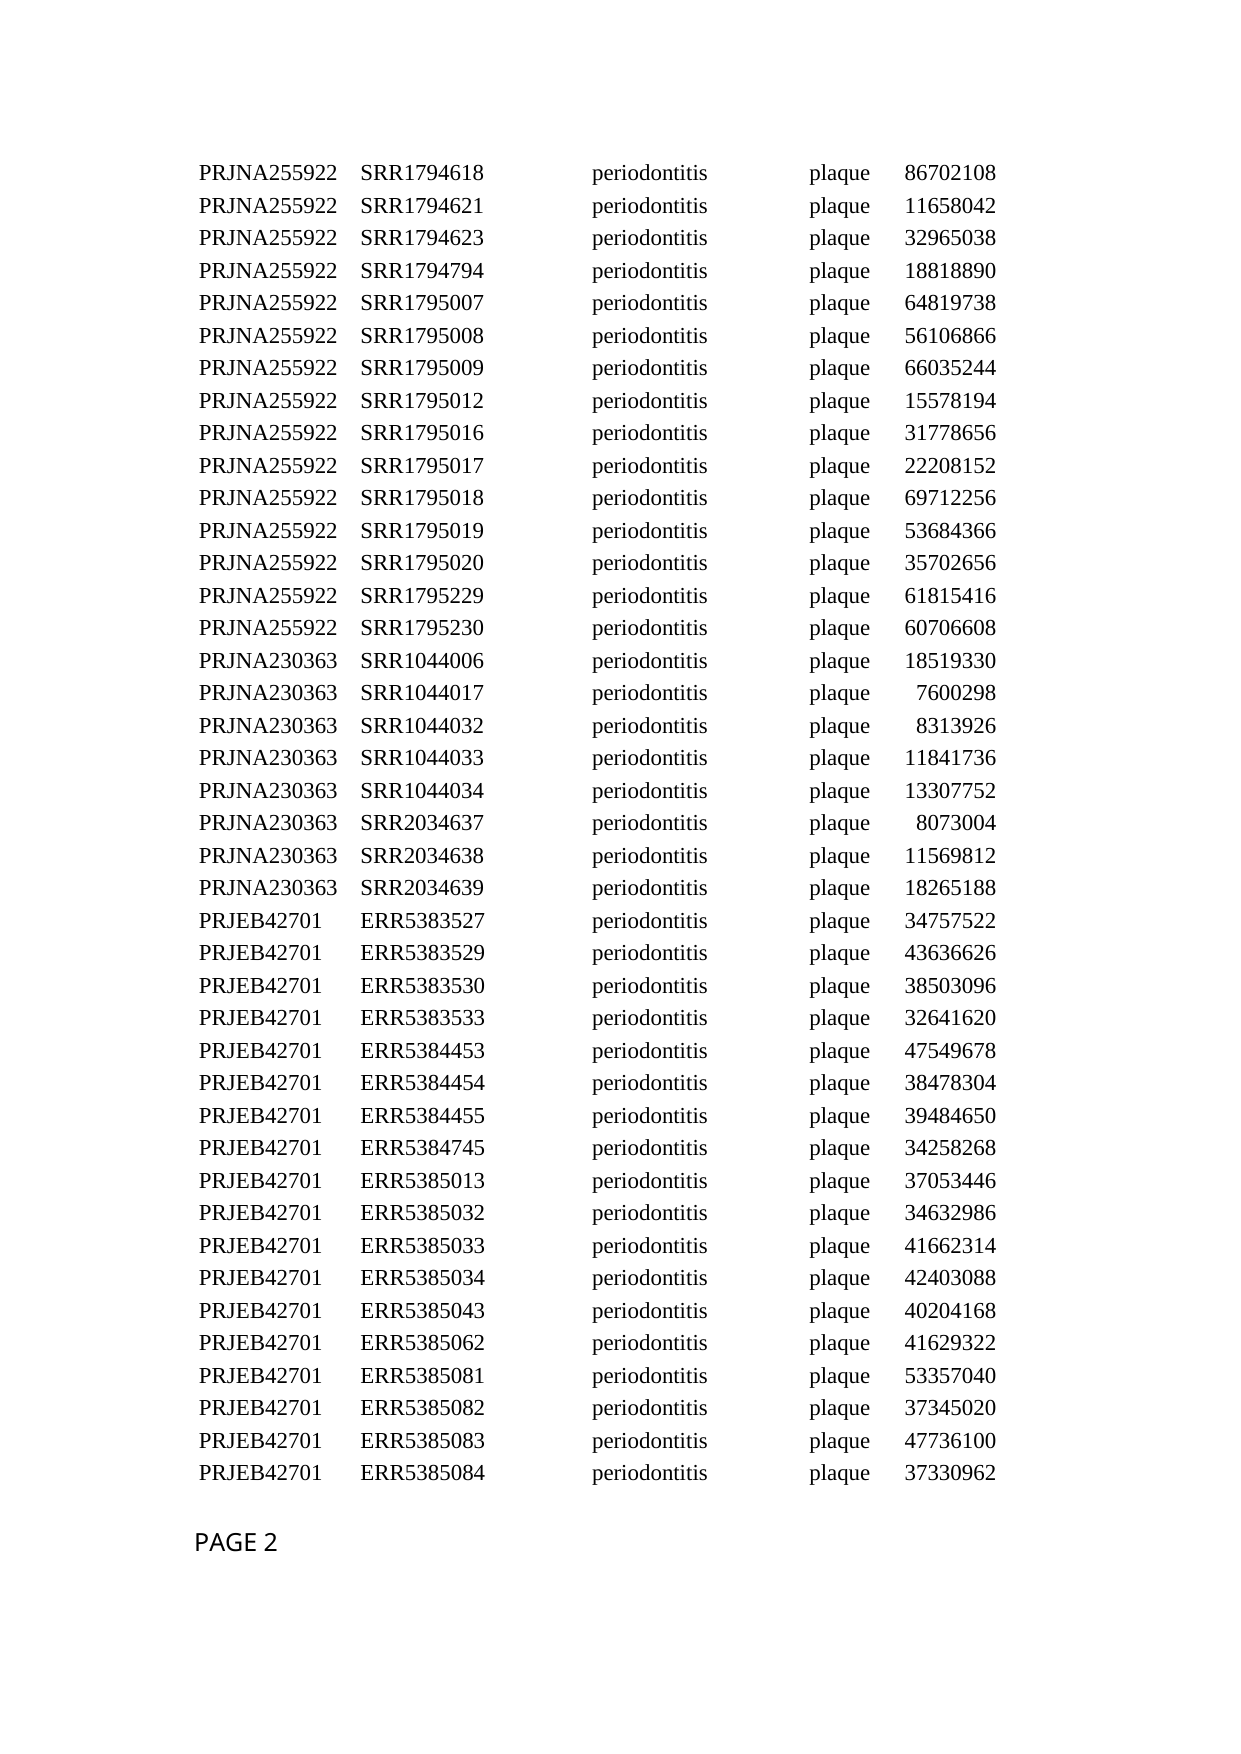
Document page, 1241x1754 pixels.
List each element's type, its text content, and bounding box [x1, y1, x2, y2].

table_cell ERR5383529 [349, 936, 557, 969]
table_cell 37053446 [881, 1164, 1007, 1196]
table_cell periodontitis [557, 1359, 719, 1391]
table_cell plaque [719, 351, 881, 384]
table_cell 34258268 [881, 1131, 1007, 1164]
table_cell periodontitis [557, 611, 719, 644]
table_cell plaque [719, 579, 881, 611]
table_cell PRJEB42701 [188, 936, 349, 969]
table_cell 69712256 [881, 481, 1007, 514]
table_cell ERR5384454 [349, 1066, 557, 1099]
table_cell PRJEB42701 [188, 1034, 349, 1066]
table_cell ERR5384455 [349, 1099, 557, 1131]
table_cell PRJNA230363 [188, 644, 349, 676]
table_cell periodontitis [557, 676, 719, 709]
table_cell periodontitis [557, 1294, 719, 1326]
table_cell plaque [719, 1099, 881, 1131]
table_cell periodontitis [557, 1456, 719, 1489]
table_cell plaque [719, 514, 881, 546]
table_cell plaque [719, 189, 881, 221]
table_cell SRR2034637 [349, 806, 557, 839]
table_cell 41662314 [881, 1229, 1007, 1261]
table_cell periodontitis [557, 904, 719, 936]
table_cell SRR1795229 [349, 579, 557, 611]
table_cell PRJEB42701 [188, 904, 349, 936]
table_cell PRJNA255922 [188, 221, 349, 254]
table_cell plaque [719, 1294, 881, 1326]
table_cell 11658042 [881, 189, 1007, 221]
table_cell PRJNA255922 [188, 254, 349, 286]
table_cell PRJNA255922 [188, 156, 349, 189]
table_cell periodontitis [557, 1391, 719, 1424]
table_cell ERR5385032 [349, 1196, 557, 1229]
table_cell periodontitis [557, 384, 719, 416]
table_cell plaque [719, 871, 881, 904]
table_cell 13307752 [881, 774, 1007, 806]
table_cell 18519330 [881, 644, 1007, 676]
table_cell periodontitis [557, 221, 719, 254]
table_cell SRR1794621 [349, 189, 557, 221]
table_cell ERR5385081 [349, 1359, 557, 1391]
table_cell periodontitis [557, 1099, 719, 1131]
table_cell plaque [719, 1424, 881, 1456]
table_cell plaque [719, 741, 881, 774]
table_cell SRR1795012 [349, 384, 557, 416]
table_cell 86702108 [881, 156, 1007, 189]
table_cell plaque [719, 1229, 881, 1261]
table_cell 8313926 [881, 709, 1007, 741]
table_cell plaque [719, 384, 881, 416]
table_cell 47736100 [881, 1424, 1007, 1456]
table_cell periodontitis [557, 286, 719, 319]
table_cell ERR5383533 [349, 1001, 557, 1034]
table_cell periodontitis [557, 741, 719, 774]
table_cell 32965038 [881, 221, 1007, 254]
table_cell periodontitis [557, 254, 719, 286]
table_cell plaque [719, 546, 881, 579]
table_cell periodontitis [557, 1261, 719, 1294]
table_cell 56106866 [881, 319, 1007, 351]
table_cell ERR5383527 [349, 904, 557, 936]
table_cell 18818890 [881, 254, 1007, 286]
table_cell SRR1044006 [349, 644, 557, 676]
table_cell 60706608 [881, 611, 1007, 644]
table_cell plaque [719, 449, 881, 481]
table_cell SRR1795007 [349, 286, 557, 319]
table_cell PRJNA255922 [188, 611, 349, 644]
table_cell PRJNA255922 [188, 319, 349, 351]
table_cell PRJEB42701 [188, 1424, 349, 1456]
table_cell PRJNA230363 [188, 774, 349, 806]
table_cell PRJNA230363 [188, 806, 349, 839]
table_cell periodontitis [557, 969, 719, 1001]
table_cell plaque [719, 481, 881, 514]
table_cell plaque [719, 254, 881, 286]
table_cell 37345020 [881, 1391, 1007, 1424]
table_cell PRJNA255922 [188, 481, 349, 514]
table_cell periodontitis [557, 514, 719, 546]
table_cell PRJEB42701 [188, 1066, 349, 1099]
table_cell plaque [719, 286, 881, 319]
table_cell plaque [719, 1326, 881, 1359]
table_cell ERR5384745 [349, 1131, 557, 1164]
table_cell PRJEB42701 [188, 1456, 349, 1489]
table_cell SRR1795017 [349, 449, 557, 481]
table_cell ERR5385082 [349, 1391, 557, 1424]
table_cell 35702656 [881, 546, 1007, 579]
table_cell PRJNA255922 [188, 514, 349, 546]
table_cell SRR2034638 [349, 839, 557, 871]
table_cell plaque [719, 1164, 881, 1196]
table_cell plaque [719, 1196, 881, 1229]
table_cell periodontitis [557, 644, 719, 676]
table_cell 34632986 [881, 1196, 1007, 1229]
table_cell SRR2034639 [349, 871, 557, 904]
table_cell periodontitis [557, 449, 719, 481]
table_cell plaque [719, 936, 881, 969]
table_cell 53684366 [881, 514, 1007, 546]
table_cell plaque [719, 806, 881, 839]
table_cell periodontitis [557, 351, 719, 384]
table_cell plaque [719, 969, 881, 1001]
table_cell plaque [719, 1456, 881, 1489]
table_cell 15578194 [881, 384, 1007, 416]
table_cell 31778656 [881, 416, 1007, 449]
table_cell plaque [719, 1261, 881, 1294]
table_cell plaque [719, 319, 881, 351]
table_cell plaque [719, 904, 881, 936]
table_cell periodontitis [557, 1066, 719, 1099]
table_cell PRJNA255922 [188, 449, 349, 481]
table_cell SRR1795018 [349, 481, 557, 514]
table_cell periodontitis [557, 709, 719, 741]
table_cell SRR1795020 [349, 546, 557, 579]
table_cell PRJEB42701 [188, 1326, 349, 1359]
table_cell PRJNA255922 [188, 579, 349, 611]
table_cell periodontitis [557, 806, 719, 839]
table_cell PRJEB42701 [188, 1261, 349, 1294]
table_cell 22208152 [881, 449, 1007, 481]
table_cell 8073004 [881, 806, 1007, 839]
table_cell SRR1044017 [349, 676, 557, 709]
table_cell SRR1044034 [349, 774, 557, 806]
table_cell periodontitis [557, 839, 719, 871]
table_cell PRJNA230363 [188, 709, 349, 741]
table_cell PRJNA255922 [188, 189, 349, 221]
table_cell plaque [719, 1359, 881, 1391]
table_cell PRJEB42701 [188, 1001, 349, 1034]
table_cell periodontitis [557, 416, 719, 449]
table_cell ERR5384453 [349, 1034, 557, 1066]
table_cell PRJEB42701 [188, 1294, 349, 1326]
table_cell PRJNA230363 [188, 741, 349, 774]
table_cell periodontitis [557, 871, 719, 904]
table_cell periodontitis [557, 1001, 719, 1034]
table_cell 38478304 [881, 1066, 1007, 1099]
table_cell SRR1794623 [349, 221, 557, 254]
table_cell ERR5385013 [349, 1164, 557, 1196]
table_cell ERR5385033 [349, 1229, 557, 1261]
table_cell periodontitis [557, 156, 719, 189]
table_cell periodontitis [557, 1229, 719, 1261]
table_cell PRJNA255922 [188, 351, 349, 384]
table_cell PRJNA255922 [188, 416, 349, 449]
table_cell SRR1795230 [349, 611, 557, 644]
table_cell plaque [719, 1034, 881, 1066]
table_cell 32641620 [881, 1001, 1007, 1034]
table_cell plaque [719, 1131, 881, 1164]
table_cell PRJEB42701 [188, 1229, 349, 1261]
table_cell SRR1795019 [349, 514, 557, 546]
table_cell PRJNA255922 [188, 384, 349, 416]
table_cell periodontitis [557, 481, 719, 514]
table_cell PRJEB42701 [188, 1131, 349, 1164]
table_cell 42403088 [881, 1261, 1007, 1294]
table_cell periodontitis [557, 1196, 719, 1229]
table_cell SRR1795009 [349, 351, 557, 384]
table_cell ERR5385034 [349, 1261, 557, 1294]
table_cell periodontitis [557, 1131, 719, 1164]
table_cell plaque [719, 709, 881, 741]
table_cell periodontitis [557, 189, 719, 221]
table_cell 47549678 [881, 1034, 1007, 1066]
table_cell SRR1044033 [349, 741, 557, 774]
table_cell PRJEB42701 [188, 969, 349, 1001]
table_cell periodontitis [557, 546, 719, 579]
table_cell PRJNA230363 [188, 839, 349, 871]
table_cell plaque [719, 611, 881, 644]
table_cell ERR5385062 [349, 1326, 557, 1359]
table_cell plaque [719, 156, 881, 189]
table_cell plaque [719, 1001, 881, 1034]
table_cell SRR1795008 [349, 319, 557, 351]
table_cell 11841736 [881, 741, 1007, 774]
table_cell PRJNA255922 [188, 546, 349, 579]
table_cell plaque [719, 1066, 881, 1099]
table_cell PRJEB42701 [188, 1359, 349, 1391]
table_cell 39484650 [881, 1099, 1007, 1131]
table_cell 7600298 [881, 676, 1007, 709]
table_cell 41629322 [881, 1326, 1007, 1359]
table_cell SRR1044032 [349, 709, 557, 741]
table_cell plaque [719, 676, 881, 709]
table_cell PRJEB42701 [188, 1099, 349, 1131]
table_cell SRR1794794 [349, 254, 557, 286]
table_cell plaque [719, 839, 881, 871]
table_cell 64819738 [881, 286, 1007, 319]
table_cell 11569812 [881, 839, 1007, 871]
table_cell 34757522 [881, 904, 1007, 936]
table_cell periodontitis [557, 1326, 719, 1359]
table_cell periodontitis [557, 579, 719, 611]
table_cell SRR1794618 [349, 156, 557, 189]
table_cell periodontitis [557, 936, 719, 969]
table_cell 18265188 [881, 871, 1007, 904]
table_cell PRJNA230363 [188, 871, 349, 904]
table_cell periodontitis [557, 1034, 719, 1066]
table_cell PRJNA230363 [188, 676, 349, 709]
table_cell 61815416 [881, 579, 1007, 611]
table_cell 40204168 [881, 1294, 1007, 1326]
table_cell PRJEB42701 [188, 1391, 349, 1424]
table_cell plaque [719, 416, 881, 449]
table_cell periodontitis [557, 1164, 719, 1196]
table_cell 37330962 [881, 1456, 1007, 1489]
table_cell periodontitis [557, 319, 719, 351]
table_cell PRJEB42701 [188, 1196, 349, 1229]
table_cell ERR5385084 [349, 1456, 557, 1489]
table_cell periodontitis [557, 774, 719, 806]
table_cell ERR5385083 [349, 1424, 557, 1456]
table_cell ERR5385043 [349, 1294, 557, 1326]
table_cell plaque [719, 644, 881, 676]
table_cell 38503096 [881, 969, 1007, 1001]
table_cell plaque [719, 1391, 881, 1424]
table_cell plaque [719, 774, 881, 806]
table_cell PRJEB42701 [188, 1164, 349, 1196]
table_cell ERR5383530 [349, 969, 557, 1001]
table_cell SRR1795016 [349, 416, 557, 449]
table_cell plaque [719, 221, 881, 254]
table_cell PRJNA255922 [188, 286, 349, 319]
table_cell 53357040 [881, 1359, 1007, 1391]
table_cell 66035244 [881, 351, 1007, 384]
table_cell 43636626 [881, 936, 1007, 969]
table_cell periodontitis [557, 1424, 719, 1456]
